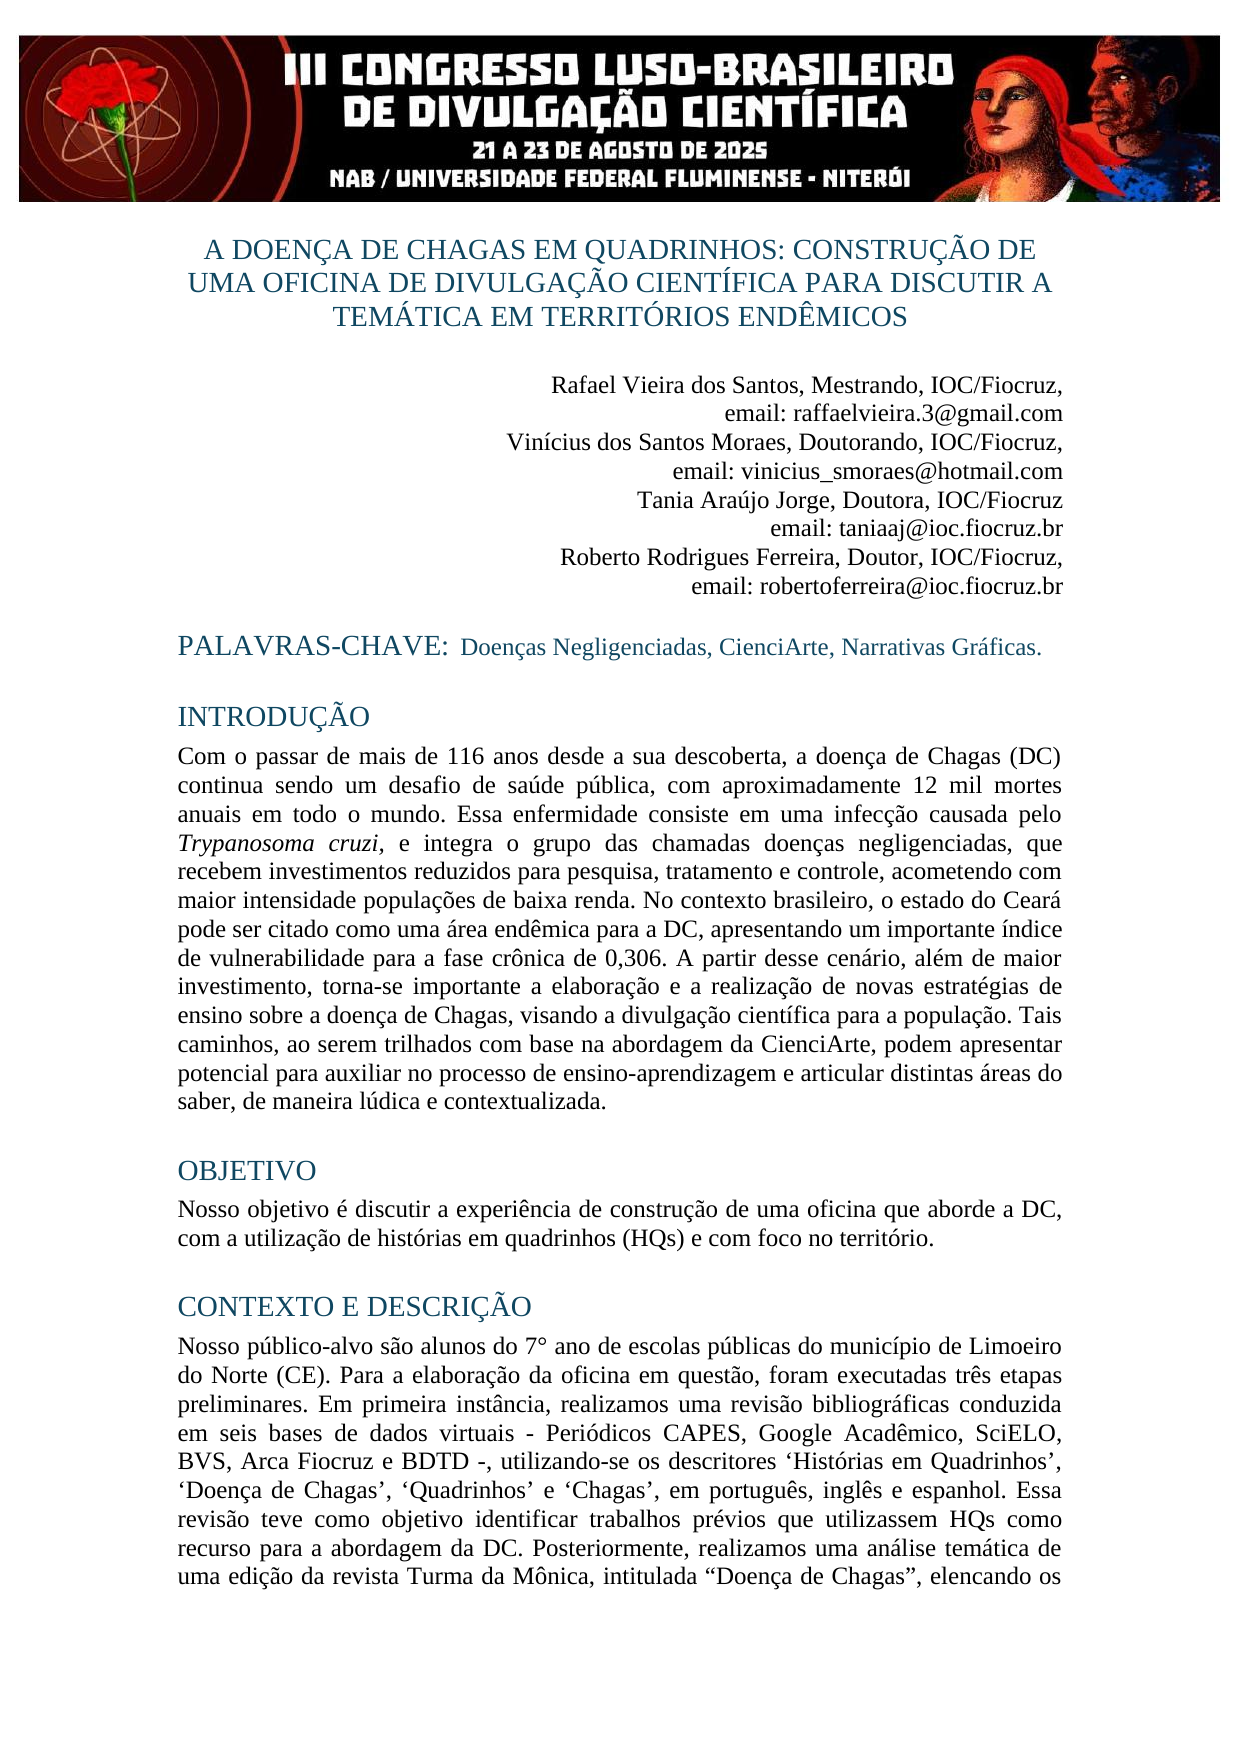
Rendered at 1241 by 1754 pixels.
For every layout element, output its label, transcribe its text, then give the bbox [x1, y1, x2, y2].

text Tania Araújo Jorge, Doutora, IOC/Fiocruz [177, 485, 1063, 513]
subtitle OBJETIVO [177, 1153, 1063, 1186]
text Com o passar de mais de 116 anos desde a sua descoberta, a doença de Chagas (DC) continua sendo um desafio de saúde pública, com aproximadamente 12 mil mortes anuais em todo o mundo. Essa enfermidade consiste em uma infecção causada pelo Trypanosoma cruzi, e integra o grupo das chamadas doenças negligenciadas, que recebem investimentos reduzidos para pesquisa, tratamento e controle, acometendo com maior intensidade populações de baixa renda. No contexto brasileiro, o estado do Ceará pode ser citado como uma área endêmica para a DC, apresentando um importante índice de vulnerabilidade para a fase crônica de 0,306. A partir desse cenário, além de maior investimento, torna-se importante a elaboração e a realização de novas estratégias de ensino sobre a doença de Chagas, visando a divulgação científica para a população. Tais caminhos, ao serem trilhados com base na abordagem da CienciArte, podem apresentar potencial para auxiliar no processo de ensino-aprendizagem e articular distintas áreas do saber, de maneira lúdica e contextualizada. [177, 741, 1063, 1115]
text email: vinicius_smoraes@hotmail.com [177, 456, 1063, 485]
text Nosso objetivo é discutir a experiência de construção de uma oficina que aborde a DC, com a utilização de histórias em quadrinhos (HQs) e com foco no território. [177, 1194, 1063, 1252]
subtitle CONTEXTO E DESCRIÇÃO [177, 1289, 1063, 1323]
subtitle A DOENÇA DE CHAGAS EM QUADRINHOS: CONSTRUÇÃO DE UMA OFICINA DE DIVULGAÇÃO CIENTÍFICA PARA DISCUTIR A TEMÁTICA EM TERRITÓRIOS ENDÊMICOS [177, 232, 1063, 333]
text email: raffaelvieira.3@gmail.com [177, 398, 1063, 427]
text Vinícius dos Santos Moraes, Doutorando, IOC/Fiocruz, [177, 427, 1063, 456]
text Roberto Rodrigues Ferreira, Doutor, IOC/Fiocruz, [177, 542, 1063, 571]
text Rafael Vieira dos Santos, Mestrando, IOC/Fiocruz, [177, 370, 1063, 398]
subtitle PALAVRAS-CHAVE: Doenças Negligenciadas, CienciArte, Narrativas Gráficas. [177, 628, 1063, 662]
text email: robertoferreira@ioc.fiocruz.br [177, 571, 1063, 600]
text email: taniaaj@ioc.fiocruz.br [177, 513, 1063, 542]
subtitle INTRODUÇÃO [177, 699, 1063, 733]
picture [0, 33, 1237, 202]
